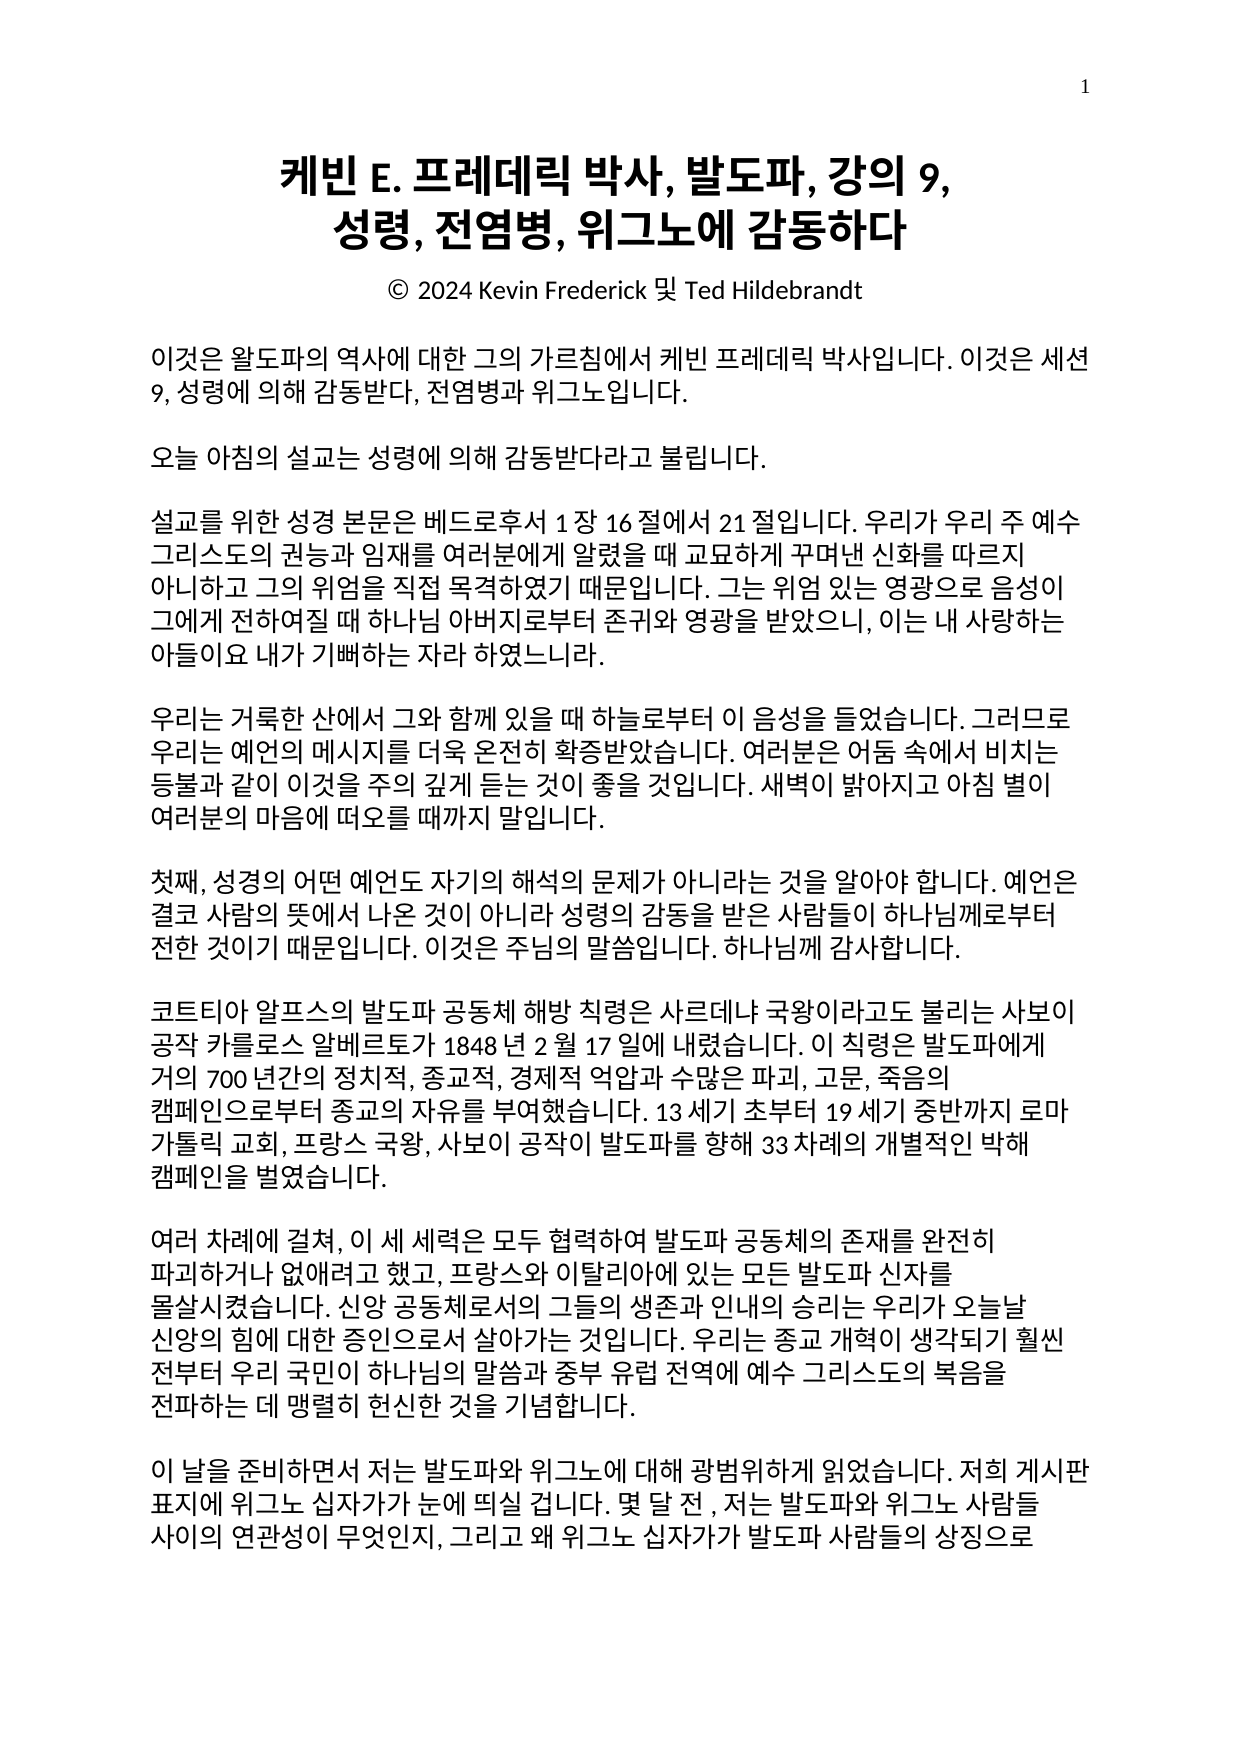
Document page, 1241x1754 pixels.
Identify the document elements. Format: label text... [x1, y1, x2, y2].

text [150, 1455, 1090, 1554]
text 이것은 왈도파의 역사에 대한 그의 가르침에서 케빈 프레데릭 박사입니다. 이것은 세션 9, 성령에 의해 감동받다, 전염병과 위그노입니다. 오늘 아침의 설교는 성령에 의해 감동받다라고 불립니다. [150, 343, 1090, 475]
text 우리는 거룩한 산에서 그와 함께 있을 때 하늘로부터 이 음성을 들었습니다. 그러므로 우리는 예언의 메시지를 더욱 온전히 확증받았습니다. 여러분은 어둠 속에서 비치는 등불과 같이 이것을 주의 깊게 듣는 것이 좋을 것입니다. 새벽이 밝아지고 아침 별이 여러분의 마음에 떠오를 때까지 말입니다. [150, 703, 1090, 835]
text 설교를 위한 성경 본문은 베드로후서 1장 16절에서 21절입니다. 우리가 우리 주 예수 그리스도의 권능과 임재를 여러분에게 알렸을 때 교묘하게 꾸며낸 신화를 따르지 아니하고 그의 위엄을 직접 목격하였기 때문입니다. 그는 위엄 있는 영광으로 음성이 그에게 전하여질 때 하나님 아버지로부터 존귀와 영광을 받았으니, 이는 내 사랑하는 아들이요 내가 기뻐하는 자라 하였느니라. [150, 507, 1090, 672]
text 첫째, 성경의 어떤 예언도 자기의 해석의 문제가 아니라는 것을 알아야 합니다. 예언은 결코 사람의 뜻에서 나온 것이 아니라 성령의 감동을 받은 사람들이 하나님께로부터 전한 것이기 때문입니다. 이것은 주님의 말씀입니다. 하나님께 감사합니다. [150, 866, 1090, 965]
text 코트티아 알프스의 발도파 공동체 해방 칙령은 사르데냐 국왕이라고도 불리는 사보이 공작 카를로스 알베르토가 1848년 2월 17일에 내렸습니다. 이 칙령은 발도파에게 거의 700년간의 정치적, 종교적, 경제적 억압과 수많은 파괴, 고문, 죽음의 캠페인으로부터 종교의 자유를 부여했습니다. 13세기 초부터 19세기 중반까지 로마 가톨릭 교회, 프랑스 국왕, 사보이 공작이 발도파를 향해 33차례의 개별적인 박해 캠페인을 벌였습니다. [150, 996, 1090, 1194]
text 여러 차례에 걸쳐, 이 세 세력은 모두 협력하여 발도파 공동체의 존재를 완전히 파괴하거나 없애려고 했고, 프랑스와 이탈리아에 있는 모든 발도파 신자를 몰살시켰습니다. 신앙 공동체로서의 그들의 생존과 인내의 승리는 우리가 오늘날 신앙의 힘에 대한 증인으로서 살아가는 것입니다. 우리는 종교 개혁이 생각되기 훨씬 전부터 우리 국민이 하나님의 말씀과 중부 유럽 전역에 예수 그리스도의 복음을 전파하는 데 맹렬히 헌신한 것을 기념합니다. [150, 1226, 1090, 1424]
text 케빈 E. 프레데릭 박사, 발도파, 강의 9, 성령, 전염병, 위그노에 감동하다 © 2024 Kevin Frederick 및 Ted Hildebrandt [150, 150, 1090, 310]
